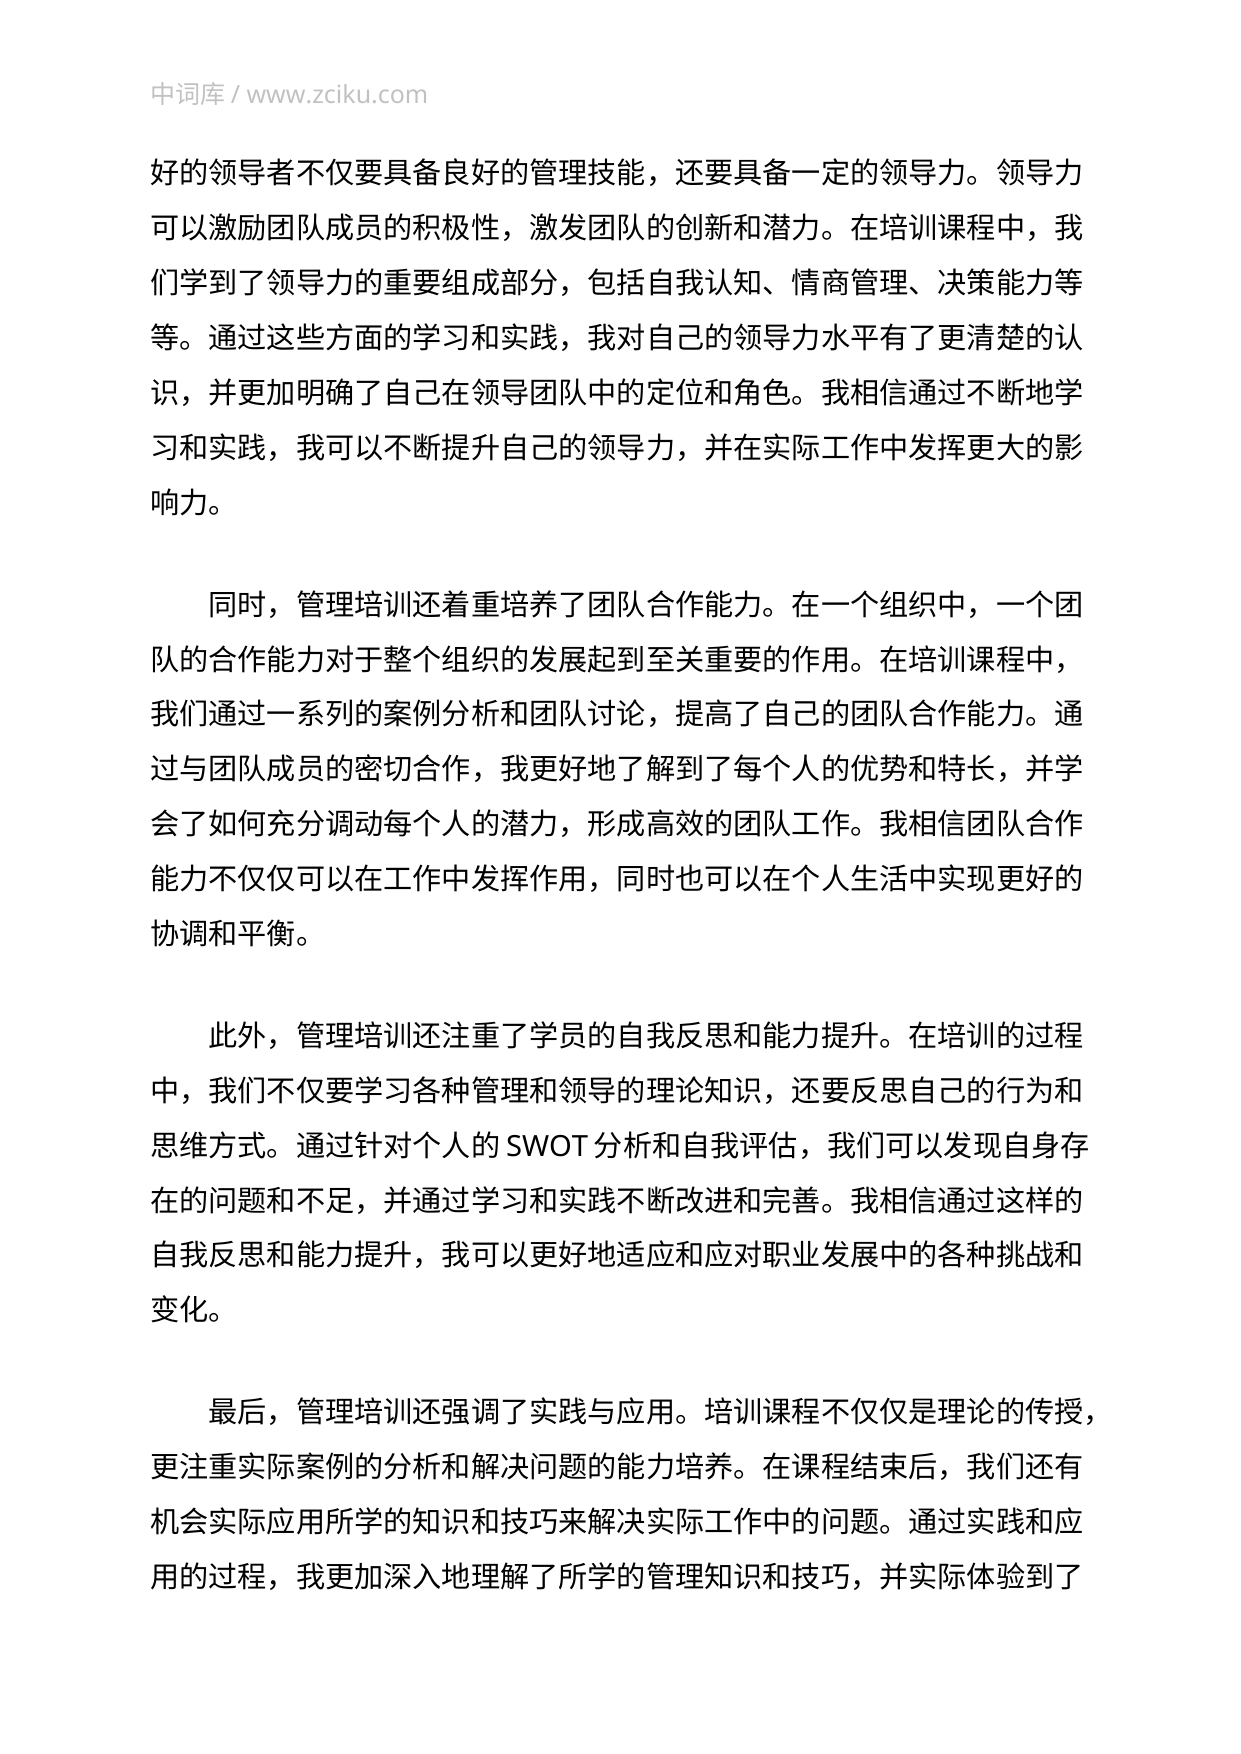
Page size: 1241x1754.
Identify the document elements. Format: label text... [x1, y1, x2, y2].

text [150, 150, 1090, 522]
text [150, 1389, 1090, 1596]
text 同时，管理培训还着重培养了团队合作能力。在一个组织中，一个团队的合作能力对于整个组织的发展起到至关重要的作用。在培训课程中，我们通过一系列的案例分析和团队讨论，提高了自己的团队合作能力。通过与团队成员的密切合作，我更好地了解到了每个人的优势和特长，并学会了如何充分调动每个人的潜力，形成高效的团队工作。我相信团队合作能力不仅仅可以在工作中发挥作用，同时也可以在个人生活中实现更好的协调和平衡。 [150, 581, 1090, 953]
text 此外，管理培训还注重了学员的自我反思和能力提升。在培训的过程中，我们不仅要学习各种管理和领导的理论知识，还要反思自己的行为和思维方式。通过针对个人的SWOT分析和自我评估，我们可以发现自身存在的问题和不足，并通过学习和实践不断改进和完善。我相信通过这样的自我反思和能力提升，我可以更好地适应和应对职业发展中的各种挑战和变化。 [150, 1012, 1090, 1329]
